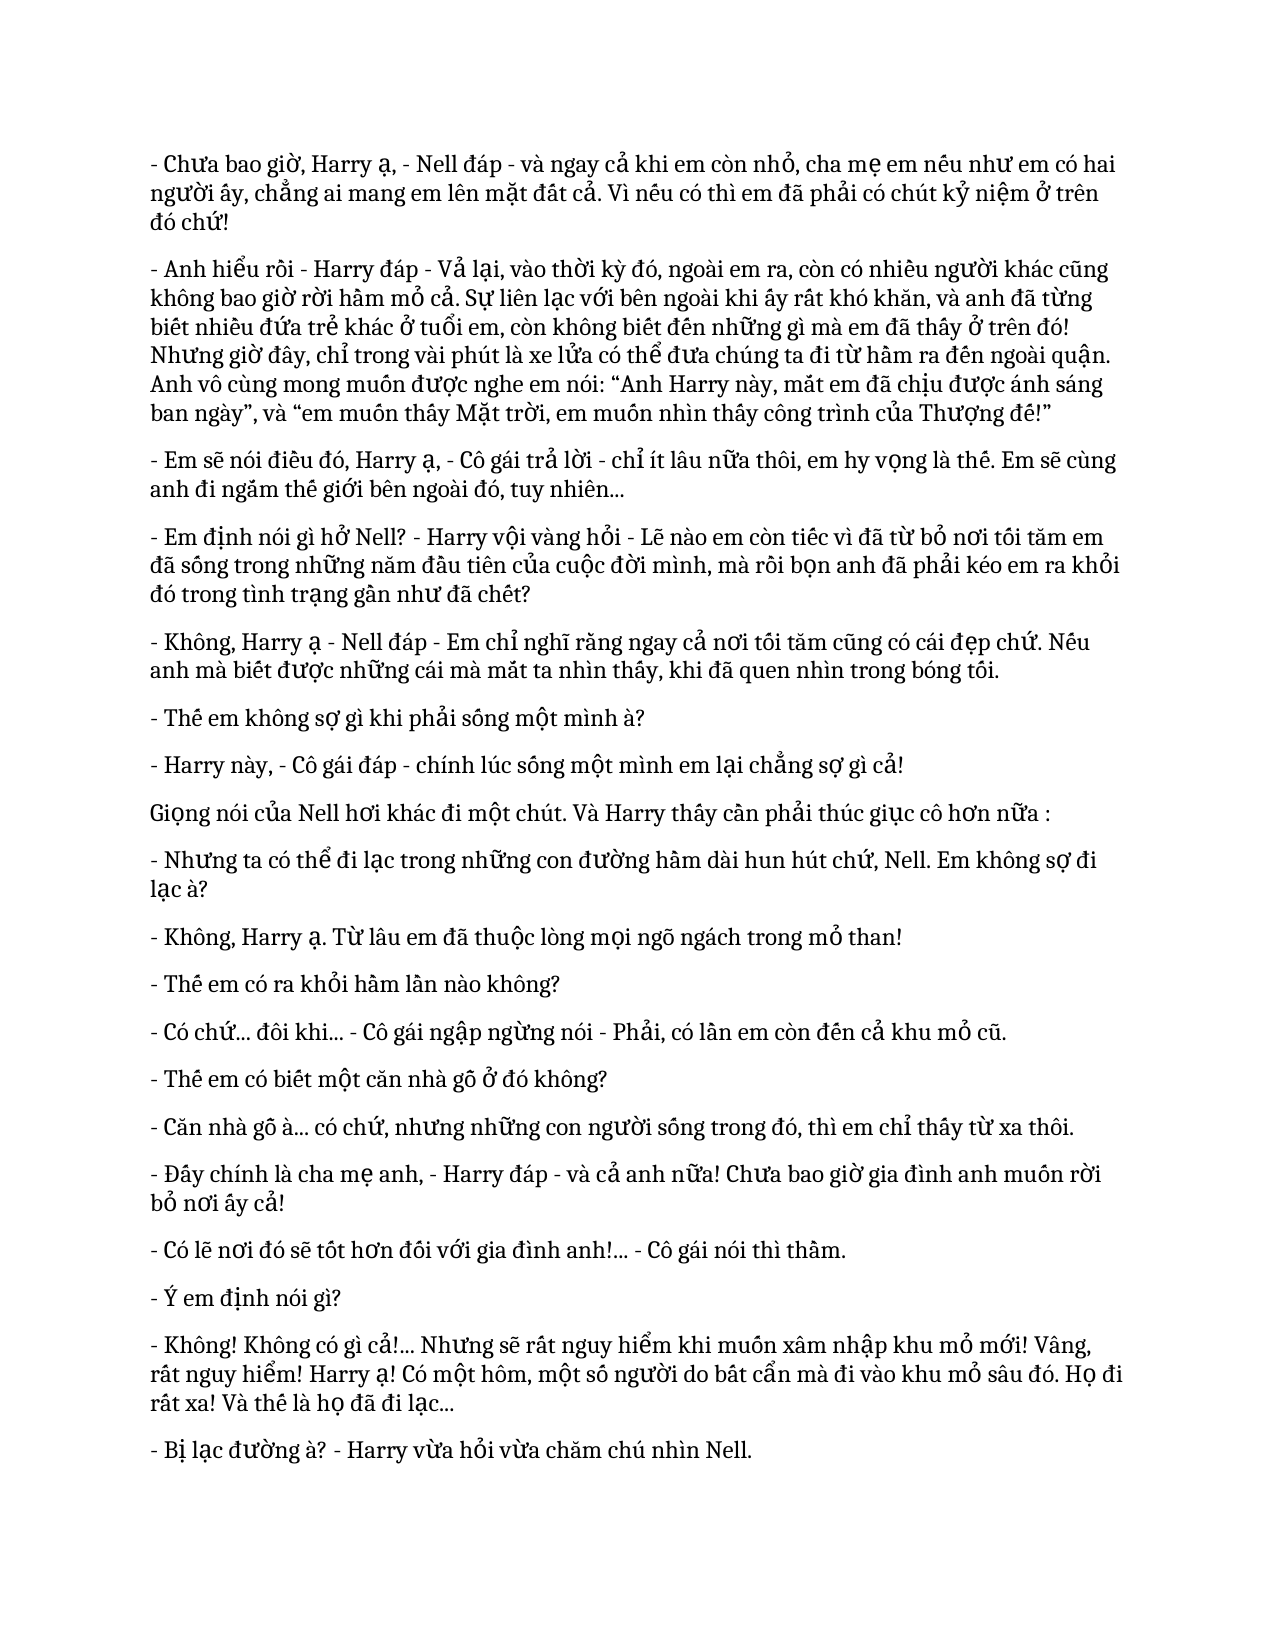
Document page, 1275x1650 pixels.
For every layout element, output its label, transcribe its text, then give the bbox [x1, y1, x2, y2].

text - Thế em có biết một căn nhà gỗ ở đó không? [150, 1065, 1125, 1094]
text - Nhưng ta có thể đi lạc trong những con đường hầm dài hun hút chứ, Nell. Em không sợ đi lạc à? [150, 846, 1125, 904]
text - Ý em định nói gì? [150, 1284, 1125, 1312]
text - Em sẽ nói điều đó, Harry ạ, - Cô gái trả lời - chỉ ít lâu nữa thôi, em hy vọng là thế. Em sẽ cùng anh đi ngắm thế giới bên ngoài đó, tuy nhiên... [150, 446, 1125, 504]
text - Đấy chính là cha mẹ anh, - Harry đáp - và cả anh nữa! Chưa bao giờ gia đình anh muốn rời bỏ nơi ấy cả! [150, 1160, 1125, 1217]
text - Không, Harry ạ - Nell đáp - Em chỉ nghĩ rằng ngay cả nơi tối tăm cũng có cái đẹp chứ. Nếu anh mà biết được những cái mà mắt ta nhìn thấy, khi đã quen nhìn trong bóng tối. [150, 627, 1125, 685]
text - Căn nhà gỗ à... có chứ, nhưng những con người sống trong đó, thì em chỉ thấy từ xa thôi. [150, 1112, 1125, 1141]
text - Không! Không có gì cả!... Nhưng sẽ rất nguy hiểm khi muốn xâm nhập khu mỏ mới! Vâng, rất nguy hiểm! Harry ạ! Có một hôm, một số người do bất cẩn mà đi vào khu mỏ sâu đó. Họ đi rất xa! Và thế là họ đã đi lạc... [150, 1331, 1125, 1417]
text - Bị lạc đường à? - Harry vừa hỏi vừa chăm chú nhìn Nell. [150, 1436, 1125, 1465]
text - Có lẽ nơi đó sẽ tốt hơn đối với gia đình anh!... - Cô gái nói thì thầm. [150, 1236, 1125, 1265]
text - Chưa bao giờ, Harry ạ, - Nell đáp - và ngay cả khi em còn nhỏ, cha mẹ em nếu như em có hai người ấy, chẳng ai mang em lên mặt đất cả. Vì nếu có thì em đã phải có chút kỷ niệm ở trên đó chứ! [150, 150, 1125, 236]
text - Em định nói gì hở Nell? - Harry vội vàng hỏi - Lẽ nào em còn tiếc vì đã từ bỏ nơi tối tăm em đã sống trong những năm đầu tiên của cuộc đời mình, mà rồi bọn anh đã phải kéo em ra khỏi đó trong tình trạng gần như đã chết? [150, 522, 1125, 609]
text - Thế em có ra khỏi hầm lần nào không? [150, 970, 1125, 999]
text - Thế em không sợ gì khi phải sống một mình à? [150, 704, 1125, 732]
text Giọng nói của Nell hơi khác đi một chút. Và Harry thấy cần phải thúc giục cô hơn nữa : [150, 799, 1125, 827]
text - Harry này, - Cô gái đáp - chính lúc sống một mình em lại chẳng sợ gì cả! [150, 751, 1125, 780]
text - Anh hiểu rồi - Harry đáp - Vả lại, vào thời kỳ đó, ngoài em ra, còn có nhiều người khác cũng không bao giờ rời hầm mỏ cả. Sự liên lạc với bên ngoài khi ấy rất khó khăn, và anh đã từng biết nhiều đứa trẻ khác ở tuổi em, còn không biết đến những gì mà em đã thấy ở trên đó! Nhưng giờ đây, chỉ trong vài phút là xe lửa có thể đưa chúng ta đi từ hầm ra đến ngoài quận. Anh vô cùng mong muốn được nghe em nói: “Anh Harry này, mắt em đã chịu được ánh sáng ban ngày”, và “em muốn thấy Mặt trời, em muốn nhìn thấy công trình của Thượng đế!” [150, 255, 1125, 427]
text - Không, Harry ạ. Từ lâu em đã thuộc lòng mọi ngõ ngách trong mỏ than! [150, 922, 1125, 951]
text - Có chứ... đôi khi... - Cô gái ngập ngừng nói - Phải, có lần em còn đến cả khu mỏ cũ. [150, 1017, 1125, 1046]
